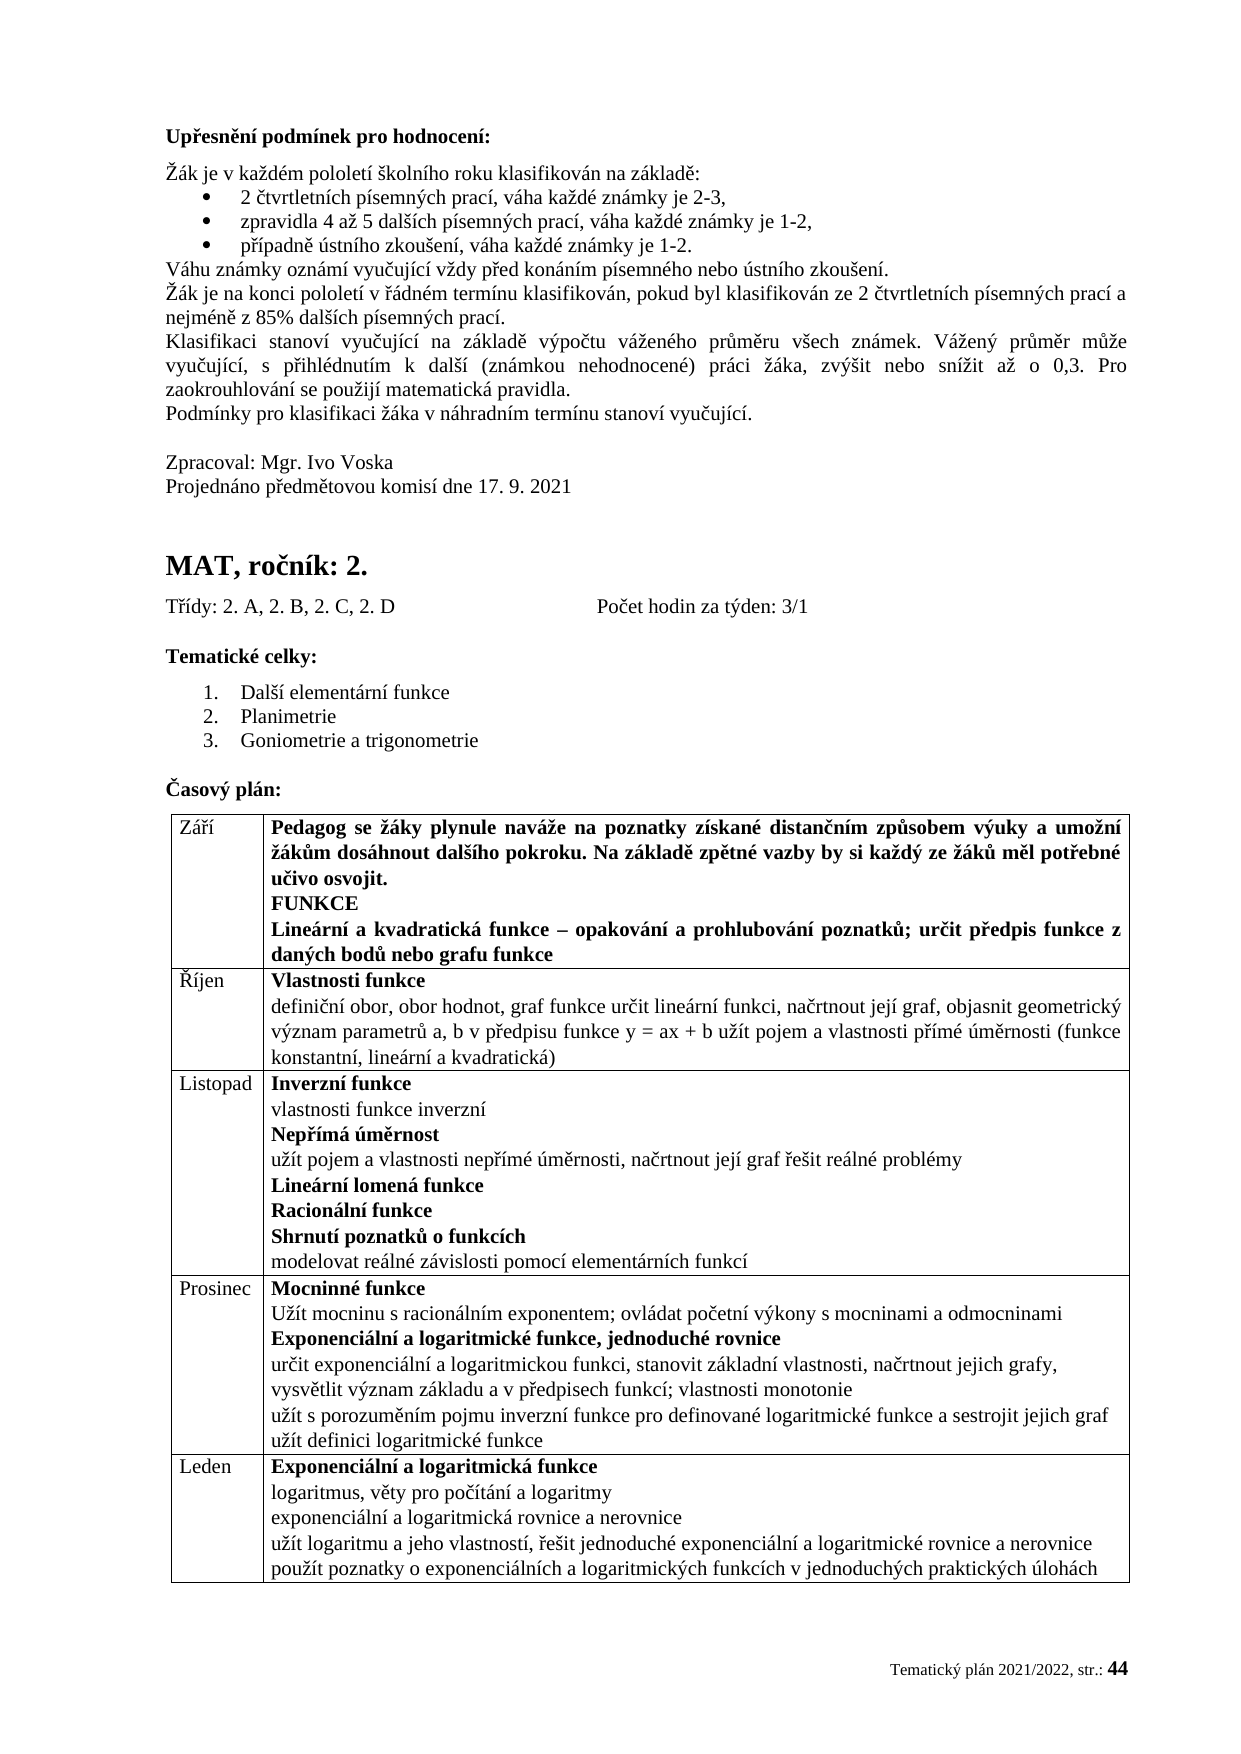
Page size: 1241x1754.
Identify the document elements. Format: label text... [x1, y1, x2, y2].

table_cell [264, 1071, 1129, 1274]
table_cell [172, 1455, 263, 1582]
text Zpracoval: Mgr. Ivo Voska [165, 450, 1128, 474]
list Další elementární funkce [203, 680, 1128, 704]
text Tematické celky: [165, 643, 1128, 668]
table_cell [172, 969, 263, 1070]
list Goniometrie a trigonometrie [203, 728, 1128, 752]
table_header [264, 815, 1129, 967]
text Žák je v každém pololetí školního roku klasifikován na základě: [165, 161, 1128, 185]
list Planimetrie [203, 704, 1128, 728]
list 2 čtvrtletních písemných prací, váha každé známky je 2-3, [203, 185, 1128, 209]
text Žák je na konci pololetí v řádném termínu klasifikován, pokud byl klasifikován ze 2 čtvrtletních písemných prací a nejméně z 85% dalších písemných prací. [165, 281, 1128, 329]
list zpravidla 4 až 5 dalších písemných prací, váha každé známky je 1-2, [203, 209, 1128, 233]
list případně ústního zkoušení, váha každé známky je 1-2. [203, 233, 1128, 257]
text Váhu známky oznámí vyučující vždy před konáním písemného nebo ústního zkoušení. [165, 257, 1128, 281]
text Podmínky pro klasifikaci žáka v náhradním termínu stanoví vyučující. [165, 401, 1128, 425]
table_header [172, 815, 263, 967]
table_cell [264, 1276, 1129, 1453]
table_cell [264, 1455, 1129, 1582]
text Upřesnění podmínek pro hodnocení: [165, 124, 1128, 148]
text Projednáno předmětovou komisí dne 17. 9. 2021 [165, 474, 1128, 498]
text Třídy: 2. A, 2. B, 2. C, 2. D Počet hodin za týden: 3/1 [165, 594, 1128, 618]
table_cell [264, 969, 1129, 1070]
text Časový plán: [165, 777, 1128, 801]
text MAT, ročník: 2. [165, 548, 1128, 582]
text Klasifikaci stanoví vyučující na základě výpočtu váženého průměru všech známek. Vážený průměr může vyučující, s přihlédnutím k další (známkou nehodnocené) práci žáka, zvýšit nebo snížit až o 0,3. Pro zaokrouhlování se použijí matematická pravidla. [165, 329, 1128, 401]
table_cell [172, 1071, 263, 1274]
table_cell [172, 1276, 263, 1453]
